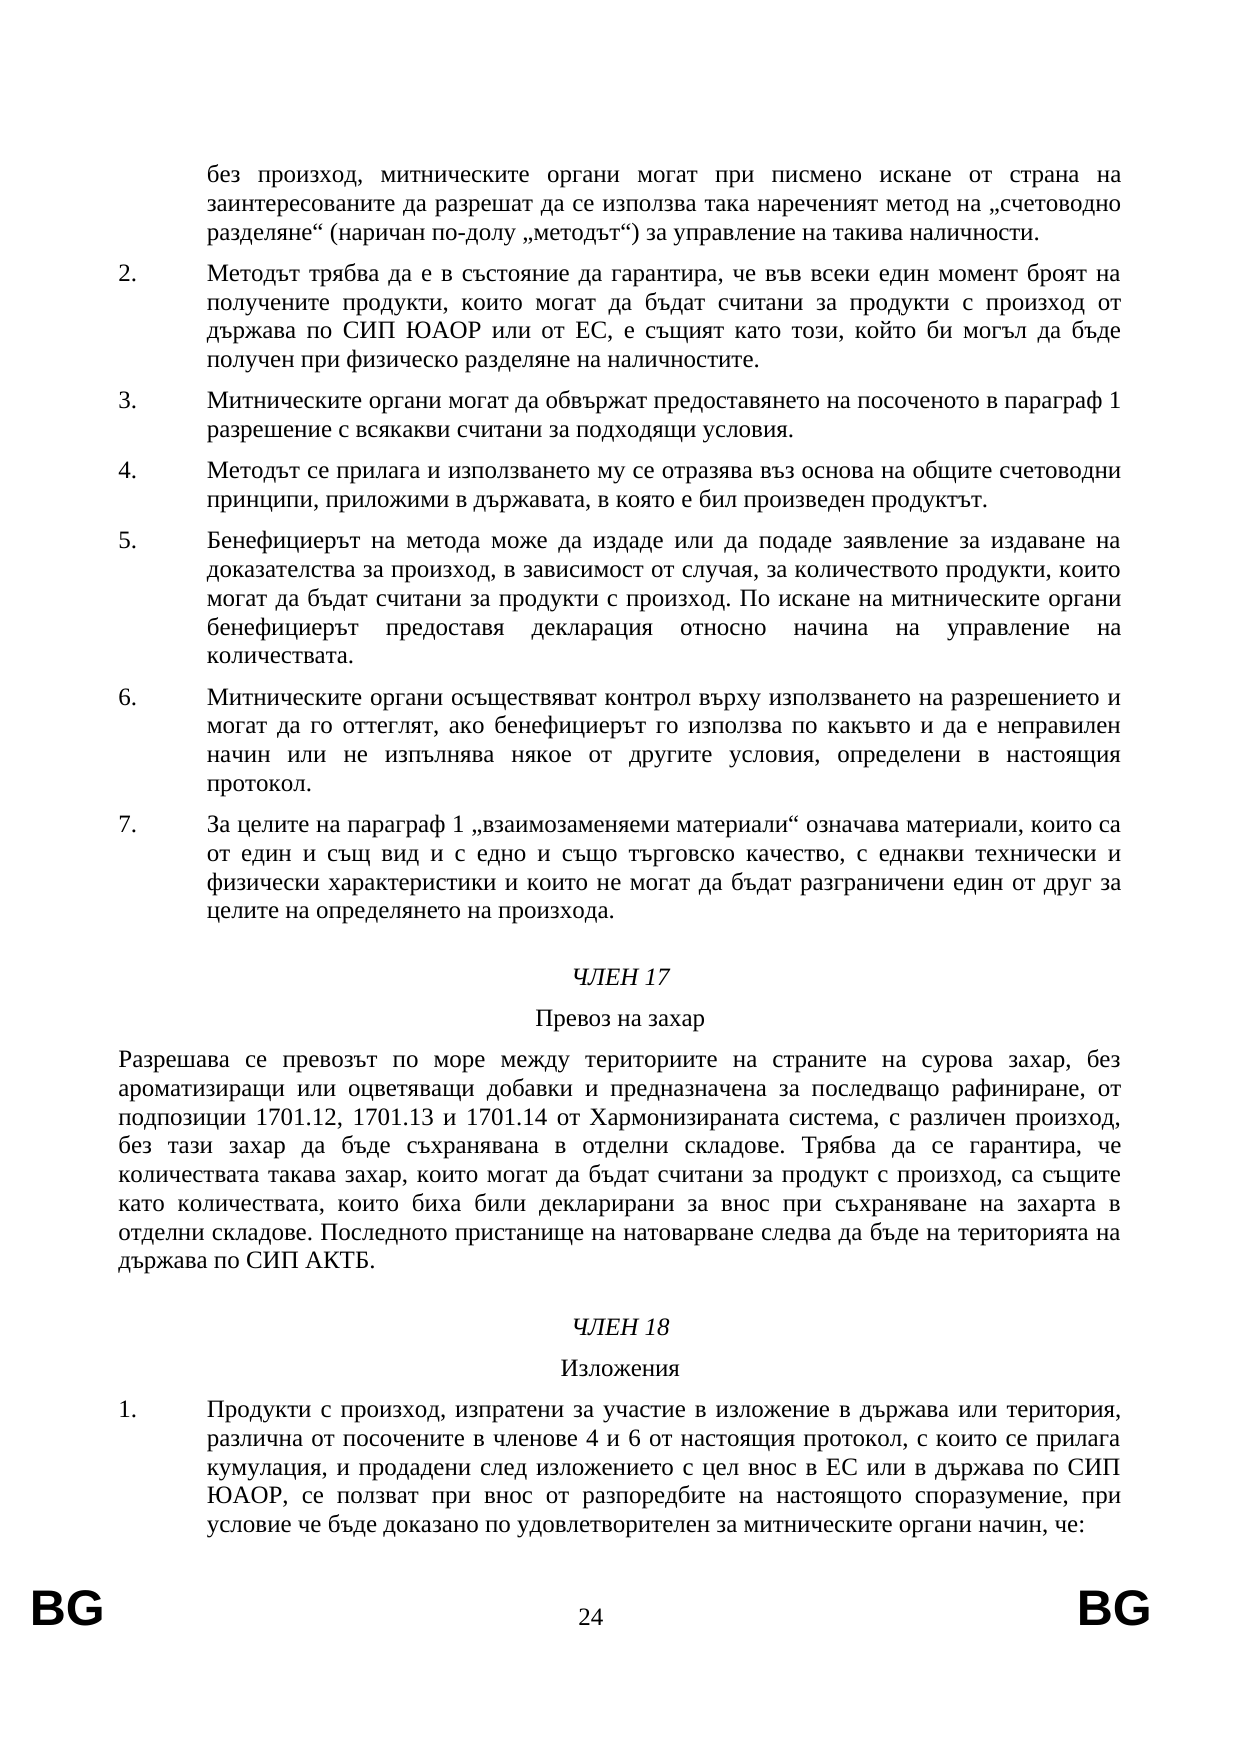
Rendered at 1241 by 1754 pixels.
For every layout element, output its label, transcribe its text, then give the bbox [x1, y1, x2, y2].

text 5. Бенефициерът на метода може да издаде или да подаде заявление за издаване на доказателства за произход, в зависимост от случая, за количеството продукти, които могат да бъдат считани за продукти с произход. По искане на митническите органи бенефициерът предоставя декларация относно начина на управление на количествата. [118, 526, 1122, 669]
text 4. Методът се прилага и използването му се отразява въз основа на общите счетоводни принципи, приложими в държавата, в която е бил произведен продуктът. [118, 456, 1122, 513]
text ЧЛЕН 17 [118, 962, 1122, 991]
text 6. Митническите органи осъществяват контрол върху използването на разрешението и могат да го оттеглят, ако бенефициерът го използва по какъвто и да е неправилен начин или не изпълнява някое от другите условия, определени в настоящия протокол. [118, 682, 1122, 797]
text 3. Митническите органи могат да обвържат предоставянето на посоченото в параграф 1 разрешение с всякакви считани за подходящи условия. [118, 386, 1122, 443]
text Превоз на захар [118, 1003, 1122, 1032]
text 2. Методът трябва да е в състояние да гарантира, че във всеки един момент броят на получените продукти, които могат да бъдат считани за продукти с произход от държава по СИП ЮАОР или от ЕС, е същият като този, който би могъл да бъде получен при физическо разделяне на наличностите. [118, 258, 1122, 373]
text ЧЛЕН 18 [118, 1312, 1122, 1341]
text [118, 159, 1122, 246]
text 7. За целите на параграф 1 „взаимозаменяеми материали“ означава материали, които са от един и същ вид и с едно и също търговско качество, с еднакви технически и физически характеристики и които не могат да бъдат разграничени един от друг за целите на определянето на произхода. [118, 809, 1122, 924]
text 1. Продукти с произход, изпратени за участие в изложение в държава или територия, различна от посочените в членове 4 и 6 от настоящия протокол, с които се прилага кумулация, и продадени след изложението с цел внос в ЕС или в държава по СИП ЮАОР, се ползват при внос от разпоредбите на настоящото споразумение, при условие че бъде доказано по удовлетворителен за митническите органи начин, че: [118, 1394, 1122, 1538]
text Разрешава се превозът по море между териториите на страните на сурова захар, без ароматизиращи или оцветяващи добавки и предназначена за последващо рафиниране, от подпозиции 1701.12, 1701.13 и 1701.14 от Хармонизираната система, с различен произход, без тази захар да бъде съхранявана в отделни складове. Трябва да се гарантира, че количествата такава захар, които могат да бъдат считани за продукт с произход, са същите като количествата, които биха били декларирани за внос при съхраняване на захарта в отделни складове. Последното пристанище на натоварване следва да бъде на територията на държава по СИП АКТБ. [118, 1044, 1122, 1274]
text Изложения [118, 1353, 1122, 1382]
